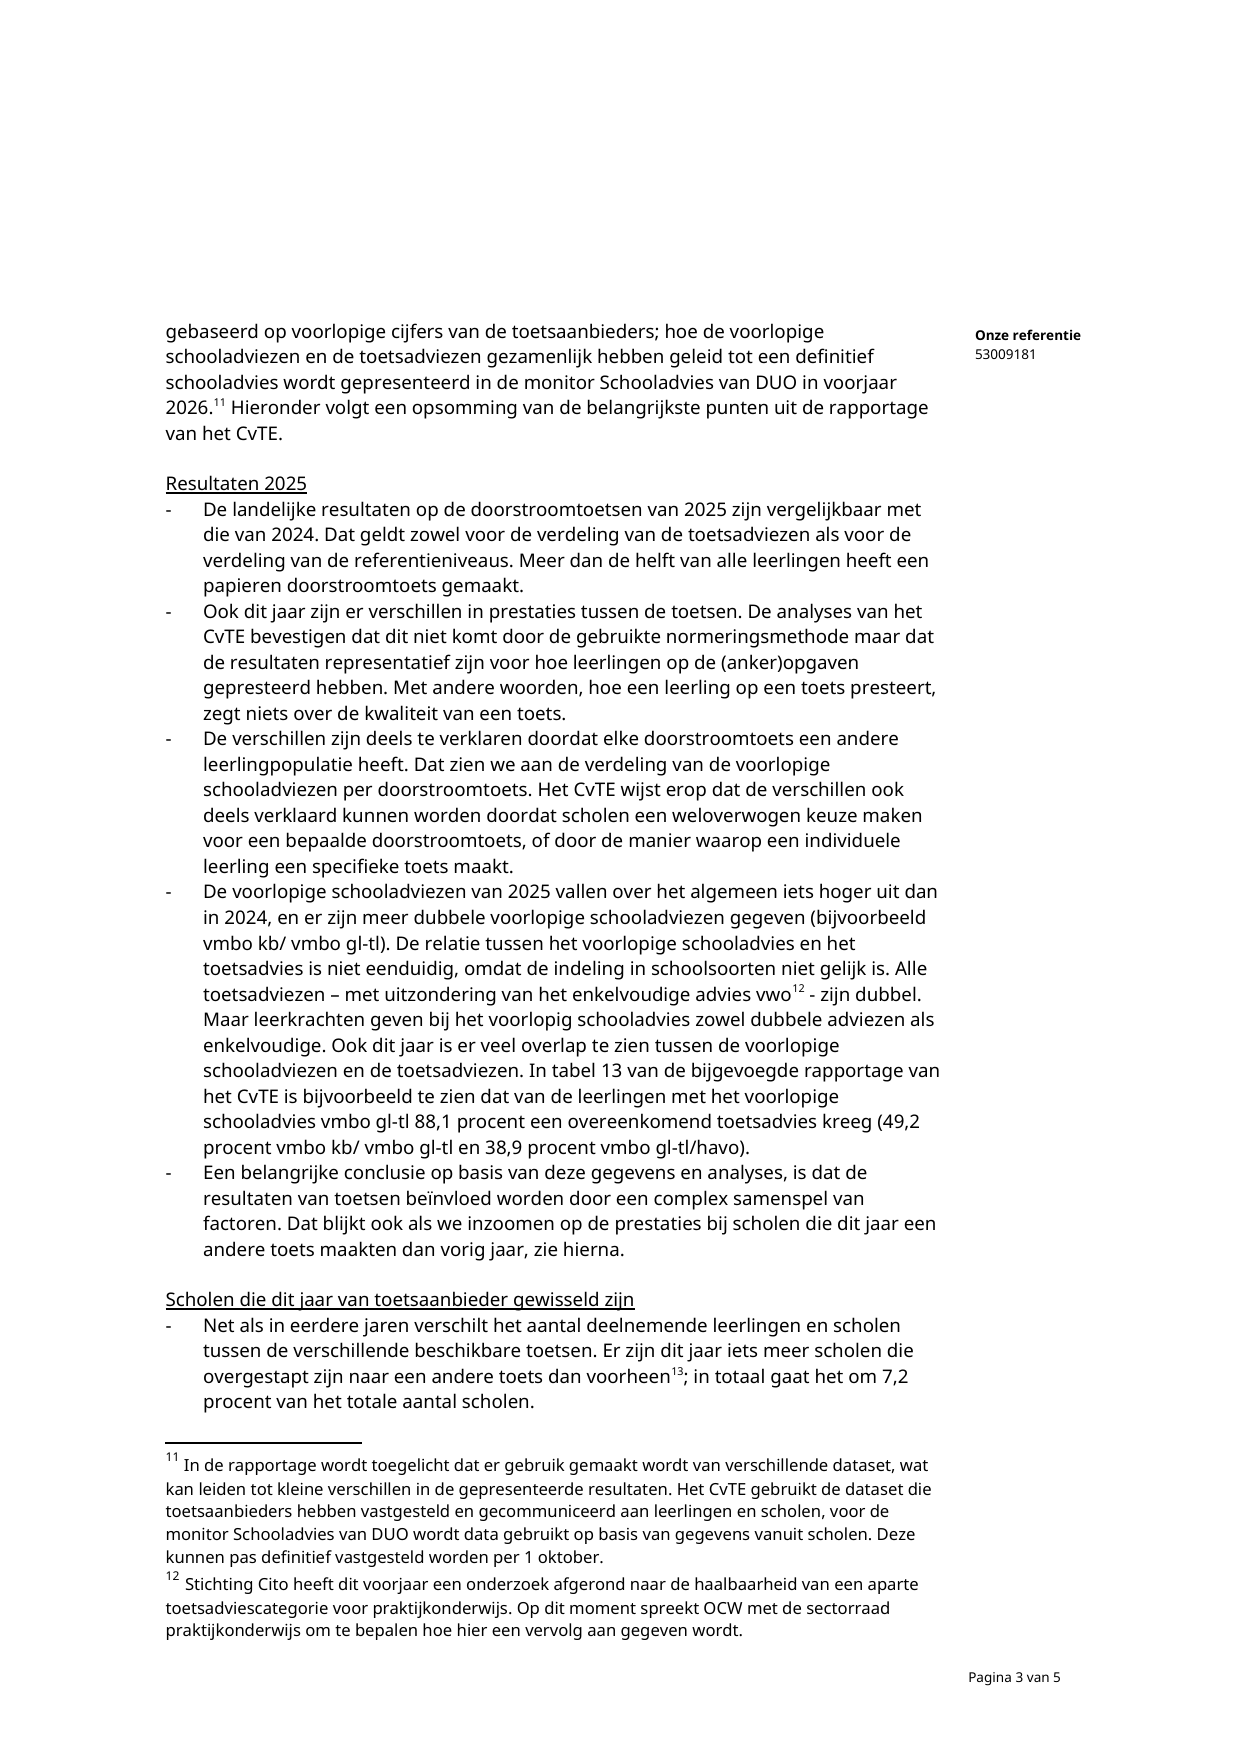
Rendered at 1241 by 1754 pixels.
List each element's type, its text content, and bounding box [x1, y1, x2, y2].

text Scholen die dit jaar van toetsaanbieder gewisseld zijn [165, 1287, 947, 1312]
list De verschillen zijn deels te verklaren doordat elke doorstroomtoets een andere leerlingpopulatie heeft. Dat zien we aan de verdeling van de voorlopige schooladviezen per doorstroomtoets. Het CvTE wijst erop dat de verschillen ook deels verklaard kunnen worden doordat scholen een weloverwogen keuze maken voor een bepaalde doorstroomtoets, of door de manier waarop een individuele leerling een specifieke toets maakt. [165, 726, 947, 879]
list Ook dit jaar zijn er verschillen in prestaties tussen de toetsen. De analyses van het CvTE bevestigen dat dit niet komt door de gebruikte normeringsmethode maar dat de resultaten representatief zijn voor hoe leerlingen op de (anker)opgaven gepresteerd hebben. Met andere woorden, hoe een leerling op een toets presteert, zegt niets over de kwaliteit van een toets. [165, 598, 947, 726]
list De voorlopige schooladviezen van 2025 vallen over het algemeen iets hoger uit dan in 2024, en er zijn meer dubbele voorlopige schooladviezen gegeven (bijvoorbeeld vmbo kb/ vmbo gl-tl). De relatie tussen het voorlopige schooladvies en het toetsadvies is niet eenduidig, omdat de indeling in schoolsoorten niet gelijk is. Alle toetsadviezen – met uitzondering van het enkelvoudige advies vwo - zijn dubbel. Maar leerkrachten geven bij het voorlopig schooladvies zowel dubbele adviezen als enkelvoudige. Ook dit jaar is er veel overlap te zien tussen de voorlopige schooladviezen en de toetsadviezen. In tabel 13 van de bijgevoegde rapportage van het CvTE is bijvoorbeeld te zien dat van de leerlingen met het voorlopige schooladvies vmbo gl-tl 88,1 procent een overeenkomend toetsadvies kreeg (49,2 procent vmbo kb/ vmbo gl-tl en 38,9 procent vmbo gl-tl/havo). [165, 879, 947, 1159]
list Een belangrijke conclusie op basis van deze gegevens en analyses, is dat de resultaten van toetsen beïnvloed worden door een complex samenspel van factoren. Dat blijkt ook als we inzoomen op de prestaties bij scholen die dit jaar een andere toets maakten dan vorig jaar, zie hierna. [165, 1159, 947, 1262]
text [165, 318, 947, 446]
list Net als in eerdere jaren verschilt het aantal deelnemende leerlingen en scholen tussen de verschillende beschikbare toetsen. Er zijn dit jaar iets meer scholen die overgestapt zijn naar een andere toets dan voorheen; in totaal gaat het om 7,2 procent van het totale aantal scholen. [165, 1312, 947, 1414]
list De landelijke resultaten op de doorstroomtoetsen van 2025 zijn vergelijkbaar met die van 2024. Dat geldt zowel voor de verdeling van de toetsadviezen als voor de verdeling van de referentieniveaus. Meer dan de helft van alle leerlingen heeft een papieren doorstroomtoets gemaakt. [165, 496, 947, 598]
text Resultaten 2025 [165, 471, 947, 496]
